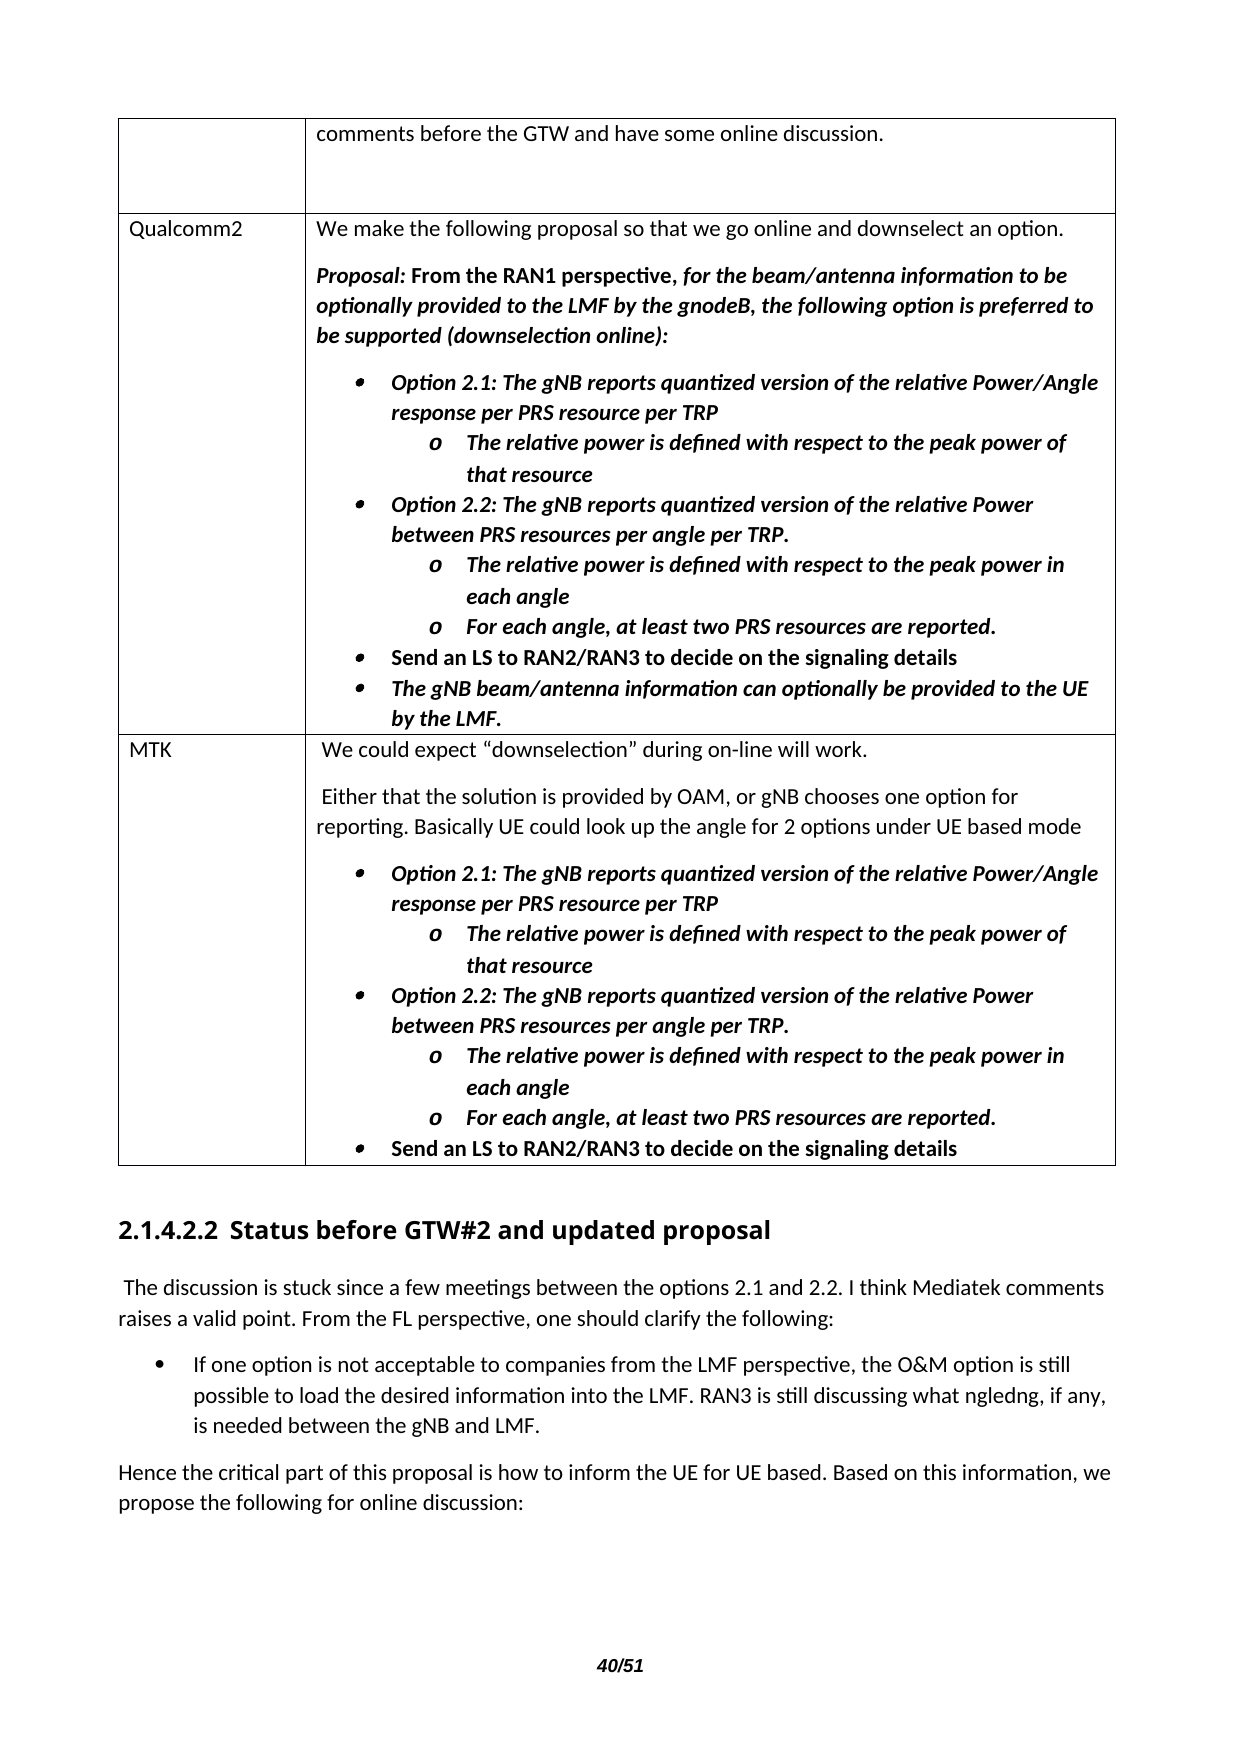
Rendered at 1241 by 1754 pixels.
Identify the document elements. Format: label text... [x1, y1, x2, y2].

text Hence the critical part of this proposal is how to inform the UE for UE based. Based on this information, we propose the following for online discussion: [118, 1458, 1122, 1516]
list If one option is not acceptable to companies from the LMF perspective, the O&M option is still possible to load the desired information into the LMF. RAN3 is still discussing what ngledng, if any, is needed between the gNB and LMF. [156, 1351, 1122, 1439]
subtitle Status before GTW#2 and updated proposal [118, 1212, 1122, 1246]
table_cell MTK [119, 735, 305, 1164]
table_cell FL [119, 119, 305, 213]
table_cell Qualcomm2 [119, 214, 305, 734]
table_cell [306, 119, 1115, 213]
table_cell We make the following proposal so that we go online and downselect an option. Proposal: From the RAN1 perspective, for the beam/antenna information to be optionally provided to the LMF by the gnodeB, the following option is preferred to be supported (downselection online): Option 2.1: The gNB reports quantized version of the relative Power/Angle response per PRS resource per TRP The relative power is defined with respect to the peak power of that resource Option 2.2: The gNB reports quantized version of the relative Power between PRS resources per angle per TRP. The relative power is defined with respect to the peak power in each angle For each angle, at least two PRS resources are reported. Send an LS to RAN2/RAN3 to decide on the signaling details The gNB beam/antenna information can optionally be provided to the UE by the LMF. [306, 214, 1115, 734]
text The discussion is stuck since a few meetings between the options 2.1 and 2.2. I think Mediatek comments raises a valid point. From the FL perspective, one should clarify the following: [118, 1273, 1122, 1332]
table_cell We could expect “downselection” during on-line will work. Either that the solution is provided by OAM, or gNB chooses one option for reporting. Basically UE could look up the angle for 2 options under UE based mode Option 2.1: The gNB reports quantized version of the relative Power/Angle response per PRS resource per TRP The relative power is defined with respect to the peak power of that resource Option 2.2: The gNB reports quantized version of the relative Power between PRS resources per angle per TRP. The relative power is defined with respect to the peak power in each angle For each angle, at least two PRS resources are reported. Send an LS to RAN2/RAN3 to decide on the signaling details [306, 735, 1115, 1164]
